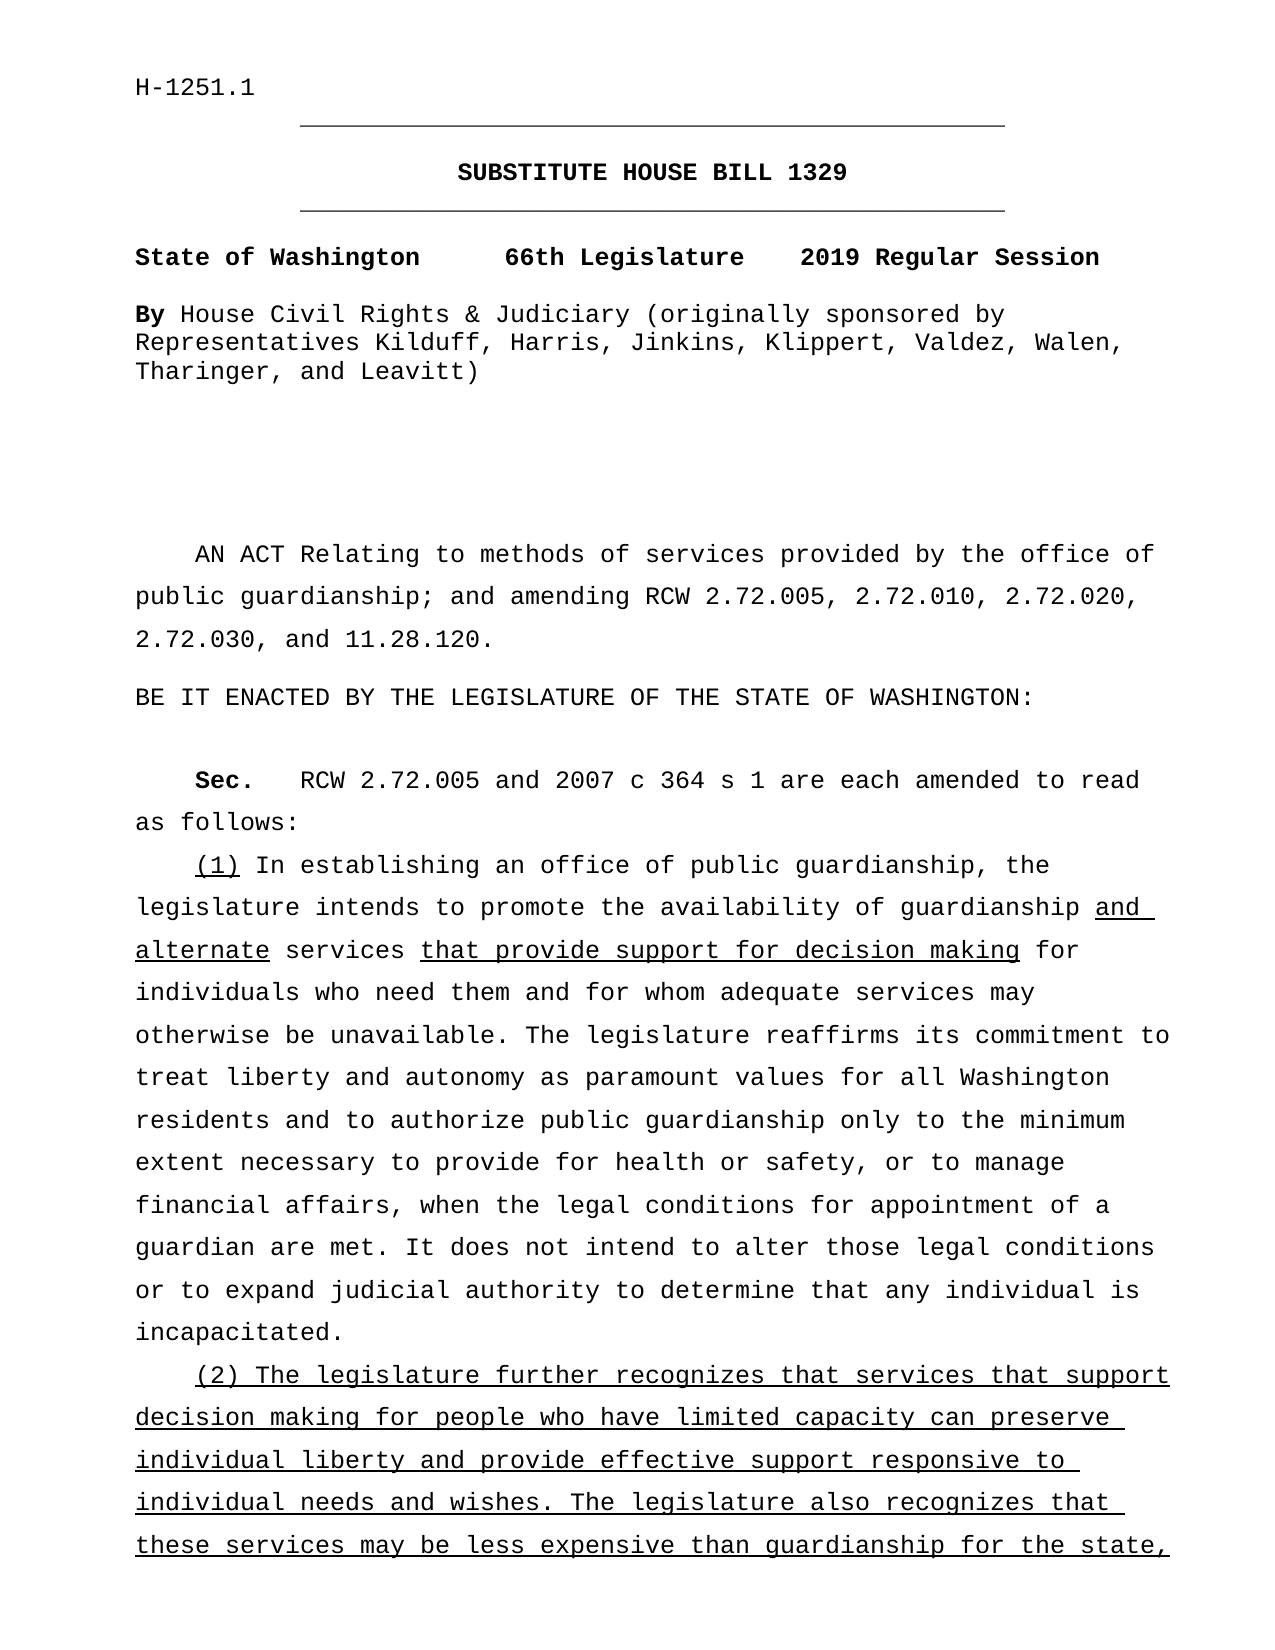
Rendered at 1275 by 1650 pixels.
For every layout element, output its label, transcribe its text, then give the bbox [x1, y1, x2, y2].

text Sec. RCW 2.72.005 and 2007 c 364 s 1 are each amended to read as follows: [135, 754, 1170, 839]
text State of Washington 66th Legislature 2019 Regular Session [135, 245, 1170, 273]
text SUBSTITUTE HOUSE BILL 1329 [135, 160, 1170, 188]
text BE IT ENACTED BY THE LEGISLATURE OF THE STATE OF WASHINGTON: [135, 684, 1170, 712]
text By House Civil Rights & Judiciary (originally sponsored by Representatives Kilduff, Harris, Jinkins, Klippert, Valdez, Walen, Tharinger, and Leavitt) [135, 302, 1170, 387]
text _______________________________________________ [135, 188, 1170, 217]
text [135, 1349, 1170, 1555]
text AN ACT Relating to methods of services provided by the office of public guardianship; and amending RCW 2.72.005, 2.72.010, 2.72.020, 2.72.030, and 11.28.120. [135, 528, 1170, 656]
text _______________________________________________ [135, 103, 1170, 132]
text (1) In establishing an office of public guardianship, the legislature intends to promote the availability of guardianship and alternate services that provide support for decision making for individuals who need them and for whom adequate services may otherwise be unavailable. The legislature reaffirms its commitment to treat liberty and autonomy as paramount values for all Washington residents and to authorize public guardianship only to the minimum extent necessary to provide for health or safety, or to manage financial affairs, when the legal conditions for appointment of a guardian are met. It does not intend to alter those legal conditions or to expand judicial authority to determine that any individual is incapacitated. [135, 839, 1170, 1349]
text H-1251.1 [135, 75, 1170, 103]
